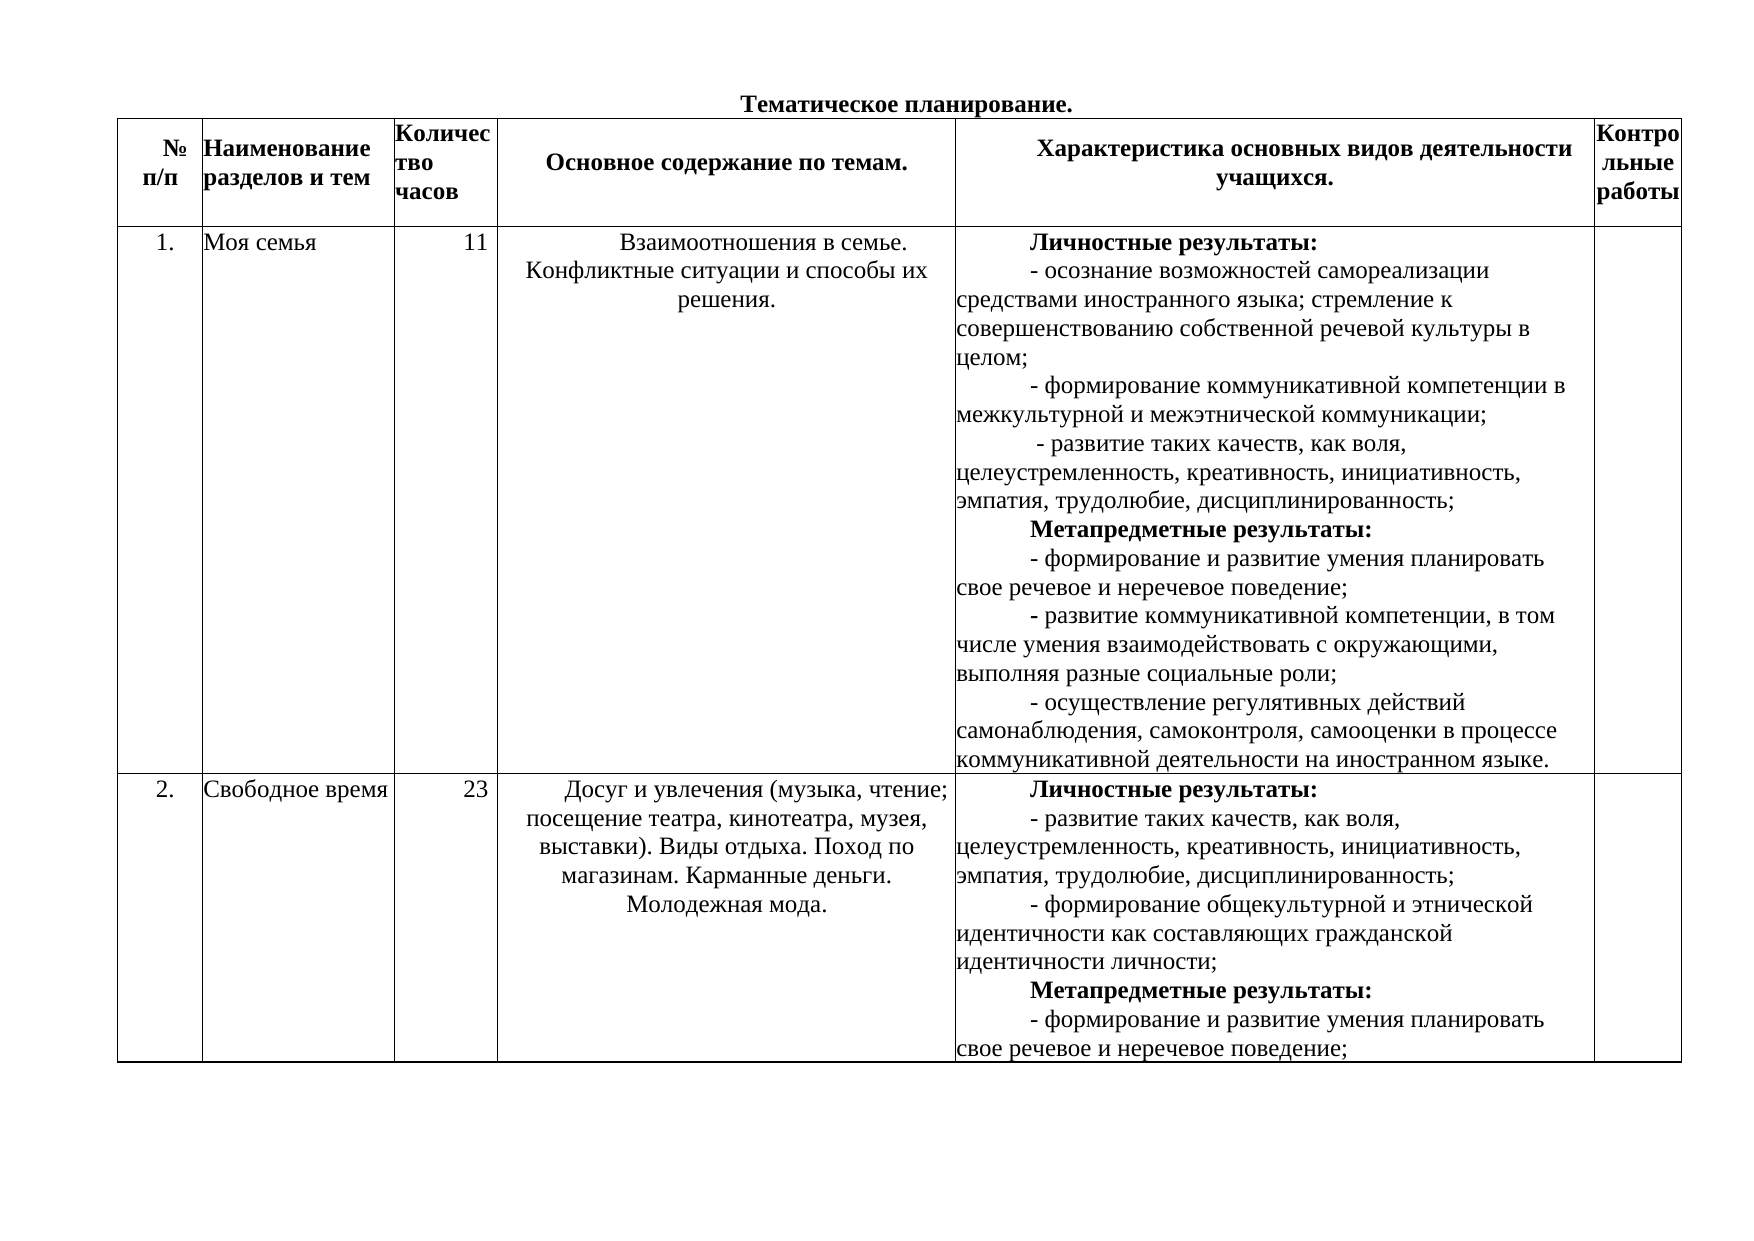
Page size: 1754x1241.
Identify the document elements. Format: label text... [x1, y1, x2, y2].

table_cell Взаимоотношения в семье. Конфликтные ситуации и способы их решения. [498, 227, 955, 773]
table_cell Моя семья [203, 227, 394, 773]
table_header Наименование разделов и тем [203, 119, 394, 226]
table_cell [1595, 774, 1681, 1061]
table_header Контрольные работы [1595, 119, 1681, 226]
table_cell [118, 227, 202, 773]
table_cell [1595, 227, 1681, 773]
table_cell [498, 774, 955, 1061]
table_cell [118, 774, 202, 1061]
table_header Количество часов [395, 119, 497, 226]
table_cell Свободное время [203, 774, 394, 1061]
table_header Характеристика основных видов деятельности учащихся. [956, 119, 1594, 226]
table_cell 11 [395, 227, 497, 773]
table_cell 23 [395, 774, 497, 1061]
text Тематическое планирование. [118, 89, 1636, 117]
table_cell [956, 774, 1594, 1061]
table_header № п/п [118, 119, 202, 226]
table_cell Личностные результаты: - осознание возможностей самореализации средствами иностранного языка; стремление к совершенствованию собственной речевой культуры в целом; - формирование коммуникативной компетенции в межкультурной и межэтнической коммуникации; - развитие таких качеств, как воля, целеустремленность, креативность, инициативность, эмпатия, трудолюбие, дисциплинированность; Метапредметные результаты: - формирование и развитие умения планировать свое речевое и неречевое поведение; - развитие коммуникативной компетенции, в том числе умения взаимодействовать с окружающими, выполняя разные социальные роли; - осуществление регулятивных действий самонаблюдения, самоконтроля, самооценки в процессе коммуникативной деятельности на иностранном языке. [956, 227, 1594, 773]
table_header Основное содержание по темам. [498, 119, 955, 226]
